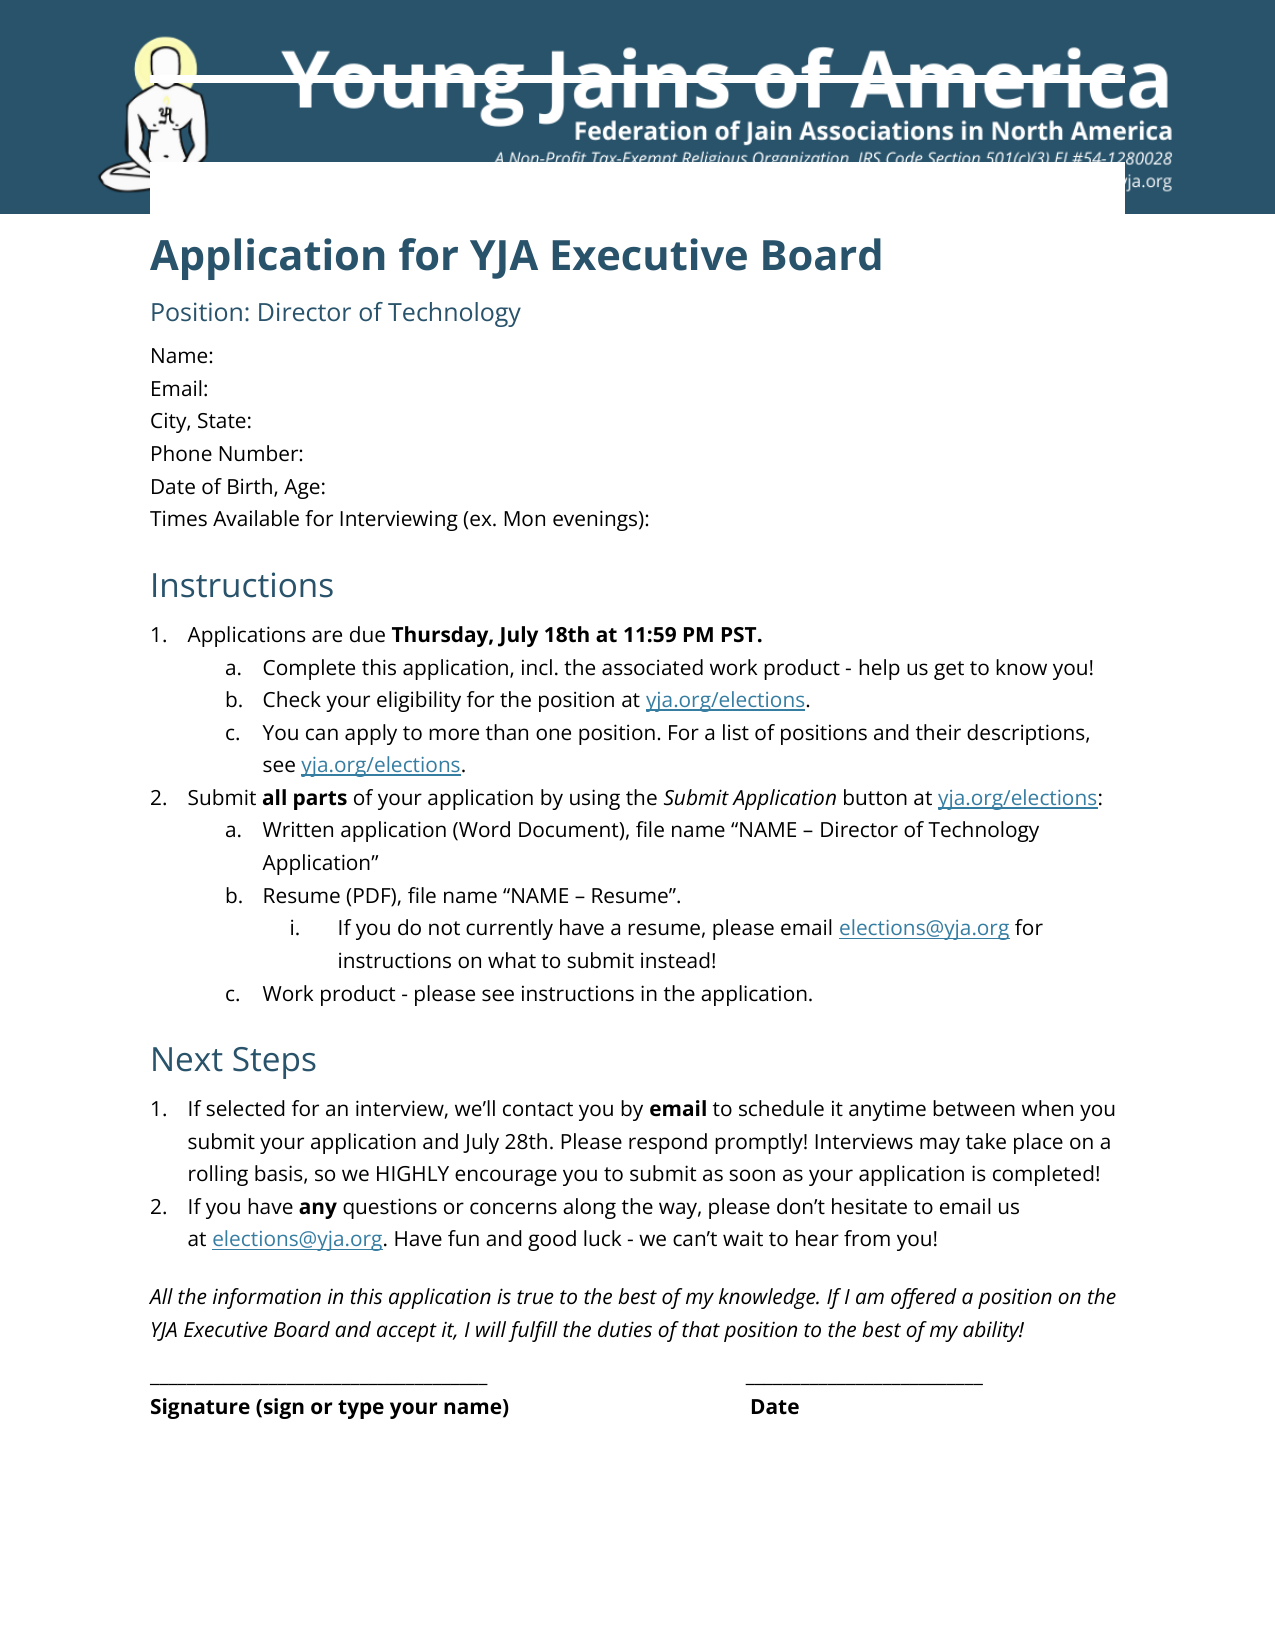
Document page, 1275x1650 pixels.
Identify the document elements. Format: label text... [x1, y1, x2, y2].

subtitle Position: Director of Technology [150, 295, 1125, 329]
subtitle Application for YJA Executive Board [150, 162, 1125, 282]
list If selected for an interview, we’ll contact you by email to schedule it anytime between when you submit your application and July 28th. Please respond promptly! Interviews may take place on a rolling basis, so we HIGHLY encourage you to submit as soon as your application is completed! [150, 1094, 1125, 1188]
subtitle Next Steps [150, 1036, 1125, 1082]
subtitle Instructions [150, 562, 1125, 607]
list Complete this application, incl. the associated work product - help us get to know you! [225, 653, 1125, 681]
list You can apply to more than one position. For a list of positions and their descriptions, see yja.org/elections. [225, 718, 1125, 779]
list If you do not currently have a resume, please email elections@yja.org for instructions on what to submit instead! [300, 913, 1125, 974]
list Written application (Word Document), file name “NAME – Director of Technology Application” [225, 816, 1125, 877]
text Signature (sign or type your name) Date [150, 1392, 1125, 1421]
text Name: [150, 341, 1125, 370]
text Date of Birth, Age: [150, 472, 1125, 500]
text Email: [150, 374, 1125, 402]
text Phone Number: [150, 439, 1125, 468]
list Submit all parts of your application by using the Submit Application button at yja.org/elections: [150, 783, 1125, 811]
picture [0, 0, 1275, 214]
list If you have any questions or concerns along the way, please don’t hesitate to email us at elections@yja.org. Have fun and good luck - we can’t wait to hear from you! [150, 1192, 1125, 1253]
text City, State: [150, 407, 1125, 435]
list Resume (PDF), file name “NAME – Resume”. [225, 881, 1125, 909]
list Work product - please see instructions in the application. [225, 979, 1125, 1007]
text All the information in this application is true to the best of my knowledge. If I am offered a position on the YJA Executive Board and accept it, I will fulfill the duties of that position to the best of my ability! [150, 1282, 1125, 1343]
text _____________________________________ __________________________ [150, 1360, 1125, 1388]
list Check your eligibility for the position at yja.org/elections. [225, 685, 1125, 714]
text Times Available for Interviewing (ex. Mon evenings): [150, 504, 1125, 533]
list Applications are due Thursday, July 18th at 11:59 PM PST. [150, 620, 1125, 648]
